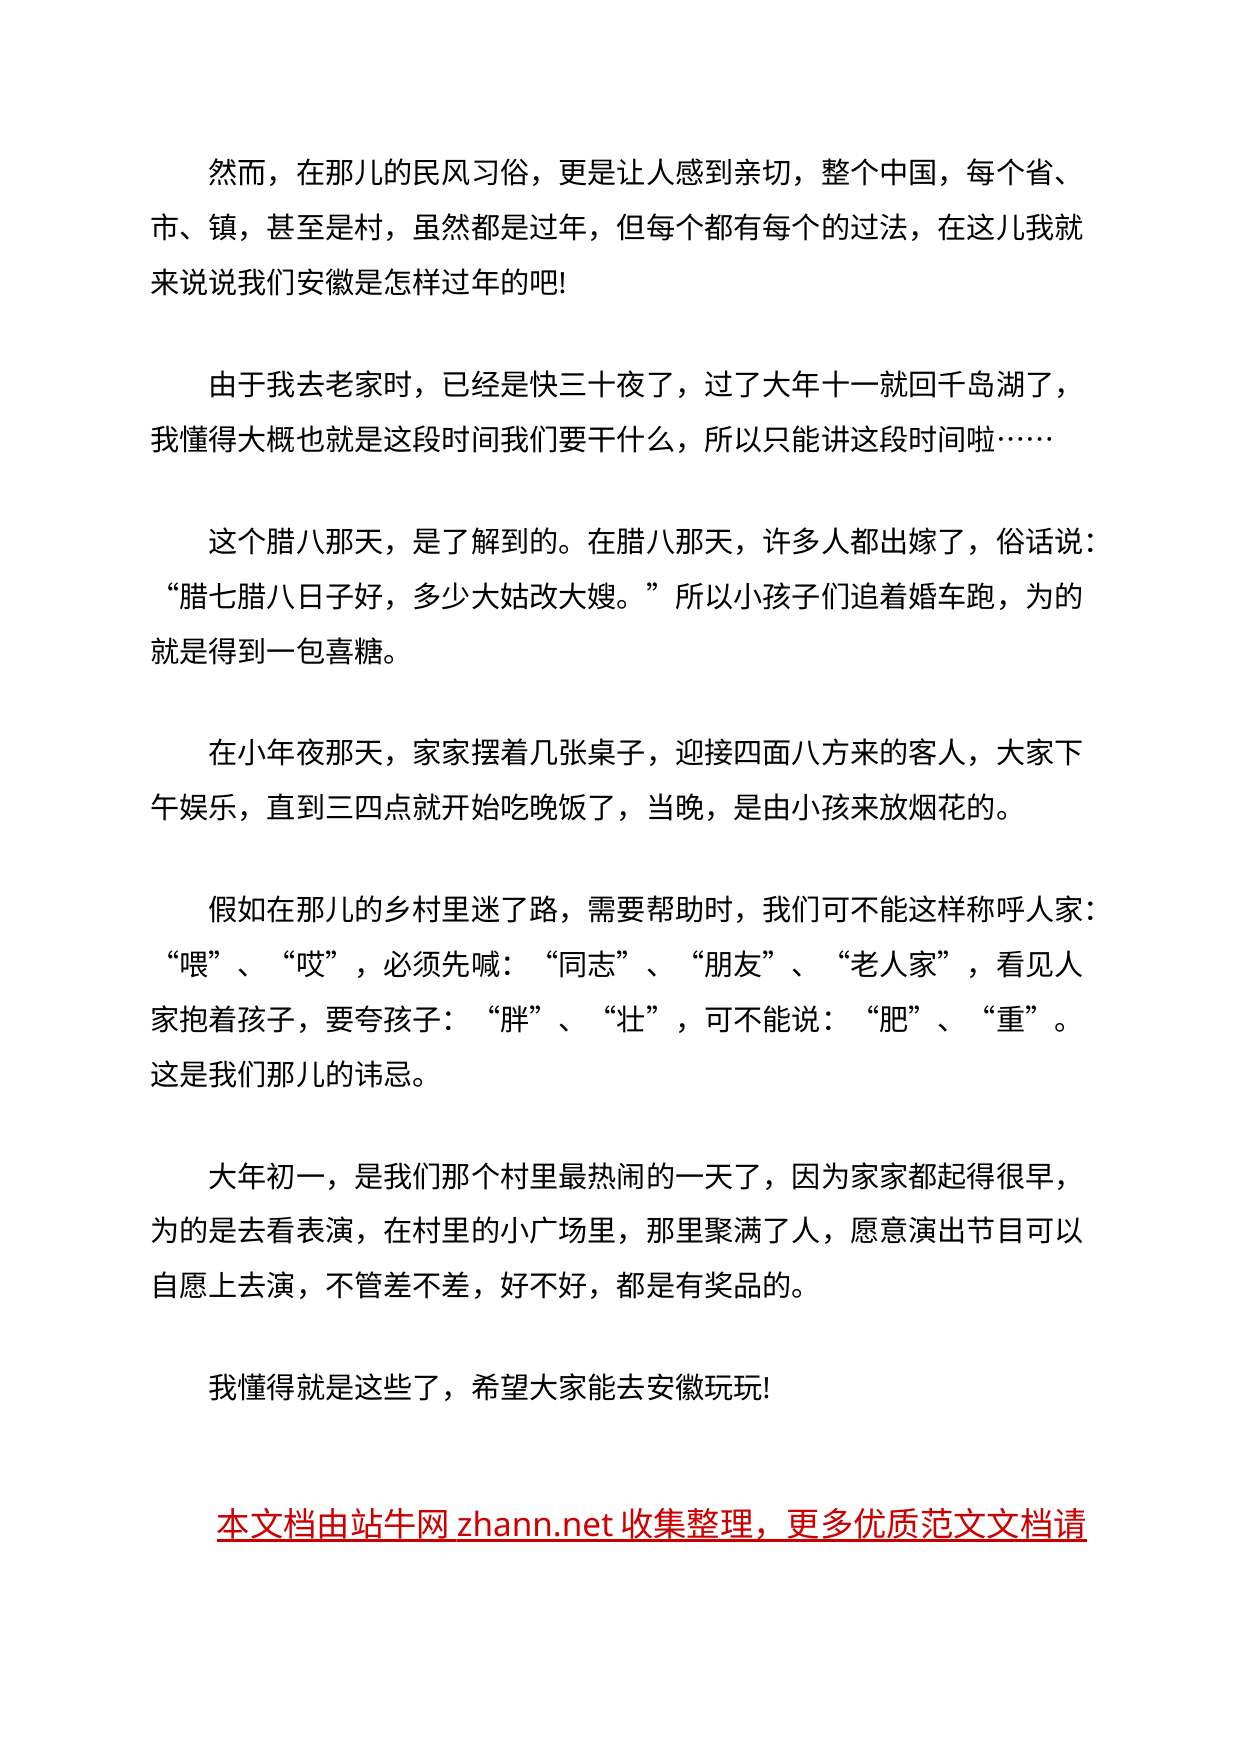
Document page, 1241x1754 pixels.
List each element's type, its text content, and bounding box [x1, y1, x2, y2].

text 我懂得就是这些了，希望大家能去安徽玩玩! [150, 1365, 1090, 1407]
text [150, 1498, 1090, 1546]
text 假如在那儿的乡村里迷了路，需要帮助时，我们可不能这样称呼人家：“喂”、“哎”，必须先喊：“同志”、“朋友”、“老人家”，看见人家抱着孩子，要夸孩子：“胖”、“壮”，可不能说：“肥”、“重”。这是我们那儿的讳忌。 [150, 887, 1090, 1094]
text 在小年夜那天，家家摆着几张桌子，迎接四面八方来的客人，大家下午娱乐，直到三四点就开始吃晚饭了，当晚，是由小孩来放烟花的。 [150, 730, 1090, 827]
text 由于我去老家时，已经是快三十夜了，过了大年十一就回千岛湖了，我懂得大概也就是这段时间我们要干什么，所以只能讲这段时间啦…… [150, 362, 1090, 459]
text 然而，在那儿的民风习俗，更是让人感到亲切，整个中国，每个省、市、镇，甚至是村，虽然都是过年，但每个都有每个的过法，在这儿我就来说说我们安徽是怎样过年的吧! [150, 150, 1090, 302]
text 大年初一，是我们那个村里最热闹的一天了，因为家家都起得很早，为的是去看表演，在村里的小广场里，那里聚满了人，愿意演出节目可以自愿上去演，不管差不差，好不好，都是有奖品的。 [150, 1153, 1090, 1305]
text 这个腊八那天，是了解到的。在腊八那天，许多人都出嫁了，俗话说：“腊七腊八日子好，多少大姑改大嫂。”所以小孩子们追着婚车跑，为的就是得到一包喜糖。 [150, 518, 1090, 671]
